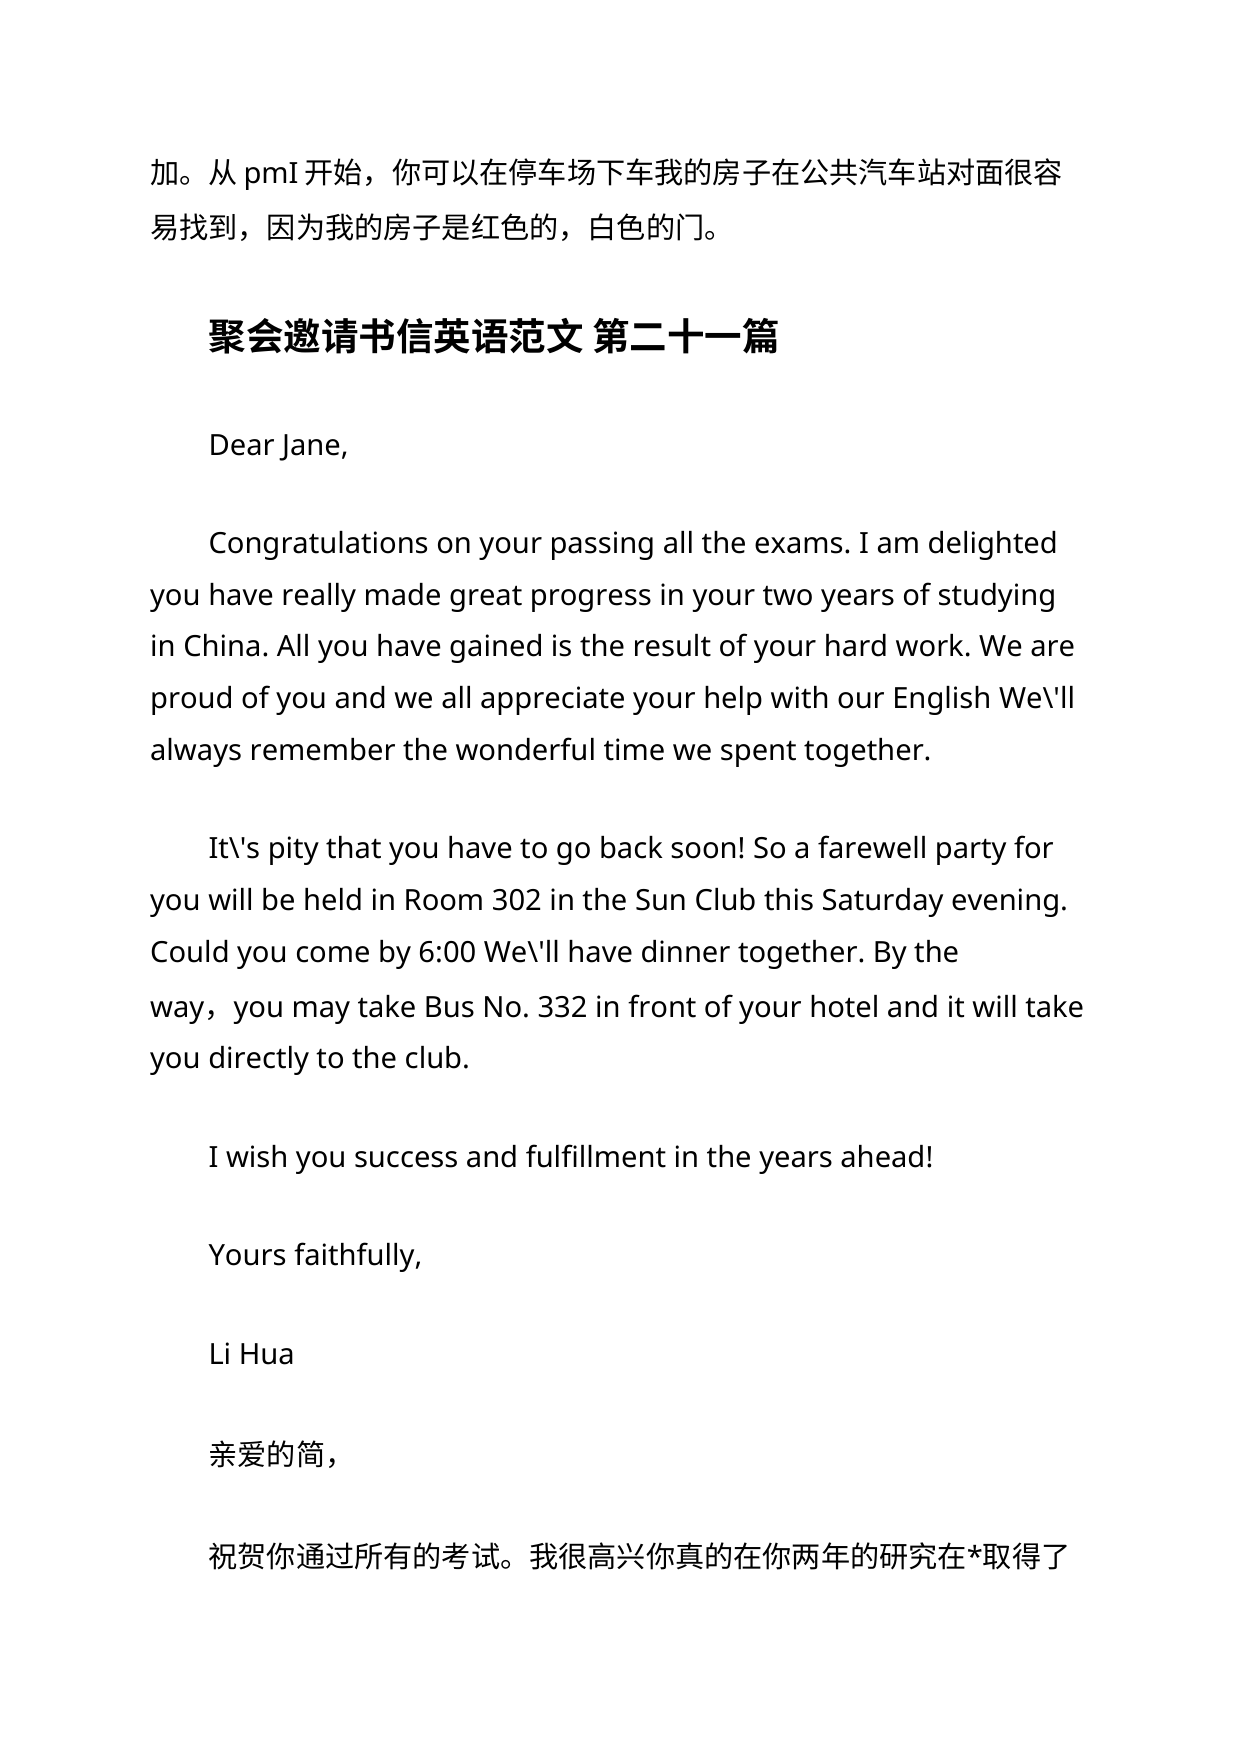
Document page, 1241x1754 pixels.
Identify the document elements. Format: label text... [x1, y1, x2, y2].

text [150, 150, 1090, 247]
text Yours faithfully, [150, 1234, 1090, 1274]
text Li Hua [150, 1333, 1090, 1373]
text Dear Jane, [150, 424, 1090, 464]
text 亲爱的简， [150, 1431, 1090, 1474]
text I wish you success and fulfillment in the years ahead! [150, 1136, 1090, 1176]
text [150, 1533, 1090, 1576]
text 聚会邀请书信英语范文 第二十一篇 [150, 307, 1090, 361]
text Congratulations on your passing all the exams. I am delighted you have really made great progress in your two years of studying in China. All you have gained is the result of your hard work. We are proud of you and we all appreciate your help with our English We\'ll always remember the wonderful time we spent together. [150, 523, 1090, 768]
text It\'s pity that you have to go back soon! So a farewell party for you will be held in Room 302 in the Sun Club this Saturday evening. Could you come by 6:00 We\'ll have dinner together. By the way，you may take Bus No. 332 in front of your hotel and it will take you directly to the club. [150, 827, 1090, 1077]
